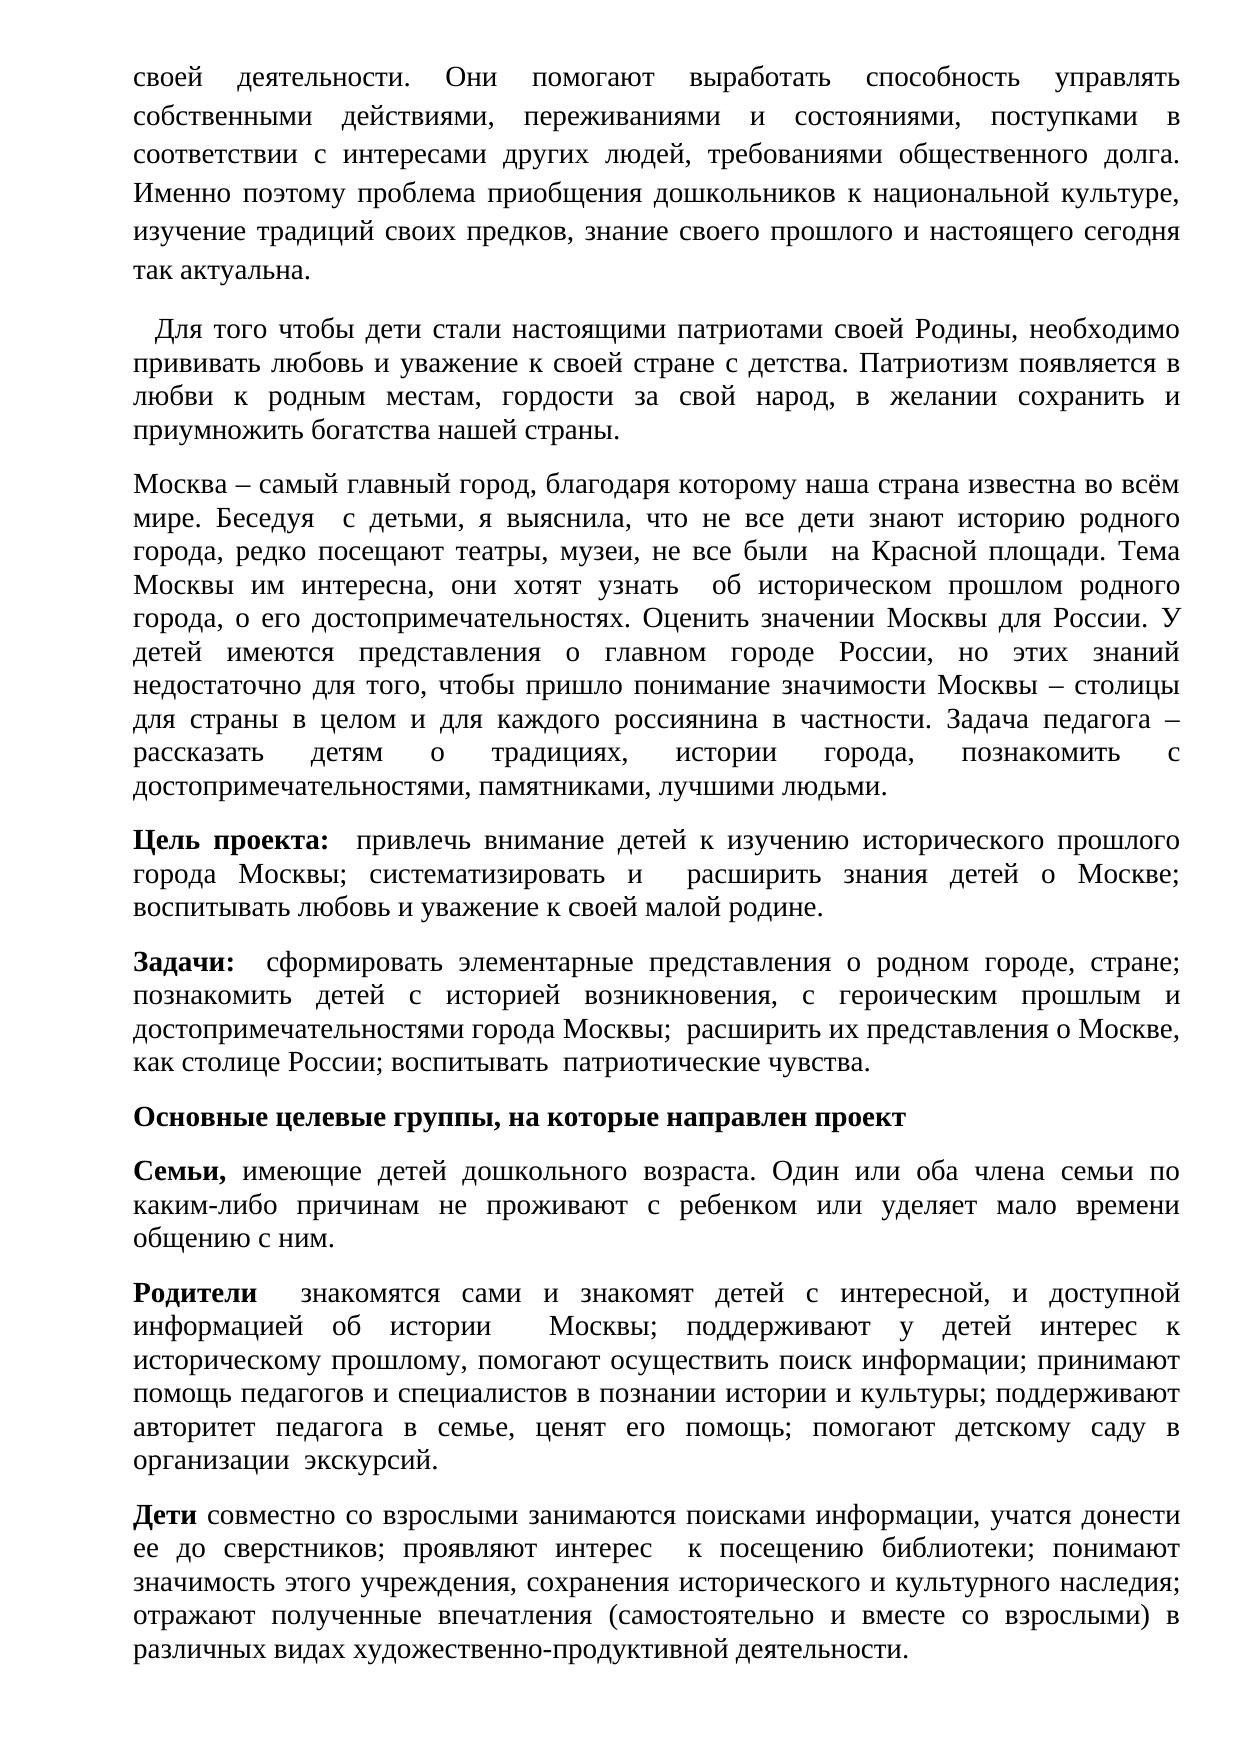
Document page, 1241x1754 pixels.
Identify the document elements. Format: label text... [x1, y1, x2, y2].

text Для того чтобы дети стали настоящими патриотами своей Родины, необходимо прививать любовь и уважение к своей стране с детства. Патриотизм появляется в любви к родным местам, гордости за свой народ, в желании сохранить и приумножить богатства нашей страны. [133, 311, 1181, 445]
text Семьи, имеющие детей дошкольного возраста. Один или оба члена семьи по каким-либо причинам не проживают с ребенком или уделяет мало времени общению с ним. [133, 1153, 1181, 1254]
text Основные целевые группы, на которые направлен проект [133, 1099, 1181, 1132]
text Цель проекта: привлечь внимание детей к изучению исторического прошлого города Москвы; систематизировать и расширить знания детей о Москве; воспитывать любовь и уважение к своей малой родине. [133, 822, 1181, 923]
text Задачи: сформировать элементарные представления о родном городе, стране; познакомить детей с историей возникновения, с героическим прошлым и достопримечательностями города Москвы; расширить их представления о Москве, как столице России; воспитывать патриотические чувства. [133, 944, 1181, 1078]
text Москва – самый главный город, благодаря которому наша страна известна во всём мире. Беседуя с детьми, я выяснила, что не все дети знают историю родного города, редко посещают театры, музеи, не все были на Красной площади. Тема Москвы им интересна, они хотят узнать об историческом прошлом родного города, о его достопримечательностях. Оценить значении Москвы для России. У детей имеются представления о главном городе России, но этих знаний недостаточно для того, чтобы пришло понимание значимости Москвы – столицы для страны в целом и для каждого россиянина в частности. Задача педагога – рассказать детям о традициях, истории города, познакомить с достопримечательностями, памятниками, лучшими людьми. [133, 466, 1181, 802]
text Дети совместно со взрослыми занимаются поисками информации, учатся донести ее до сверстников; проявляют интерес к посещению библиотеки; понимают значимость этого учреждения, сохранения исторического и культурного наследия; отражают полученные впечатления (самостоятельно и вместе со взрослыми) в различных видах художественно-продуктивной деятельности. [133, 1497, 1181, 1664]
text Родители знакомятся сами и знакомят детей с интересной, и доступной информацией об истории Москвы; поддерживают у детей интерес к историческому прошлому, помогают осуществить поиск информации; принимают помощь педагогов и специалистов в познании истории и культуры; поддерживают авторитет педагога в семье, ценят его помощь; помогают детскому саду в организации экскурсий. [133, 1275, 1181, 1476]
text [133, 59, 1181, 285]
